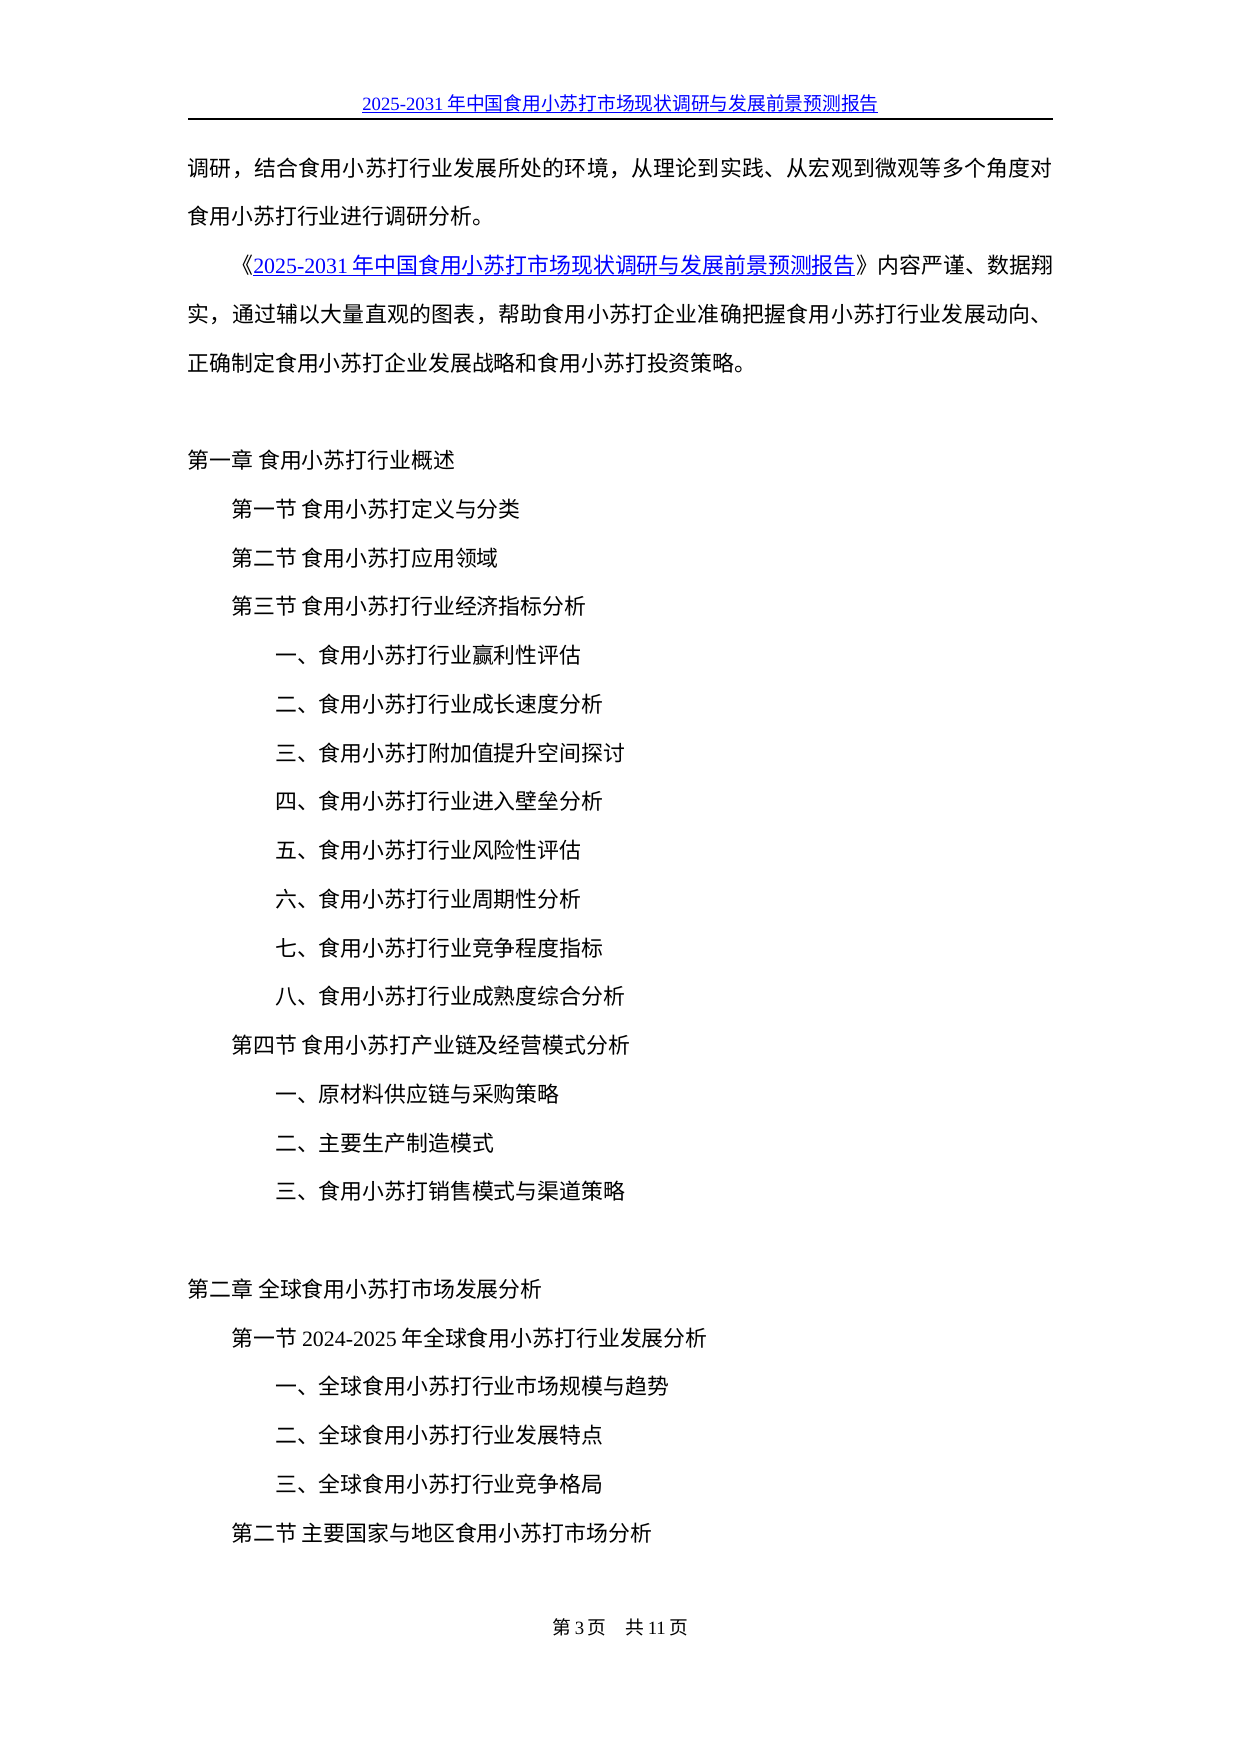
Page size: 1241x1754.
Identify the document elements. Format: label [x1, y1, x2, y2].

text [187, 150, 1053, 1548]
